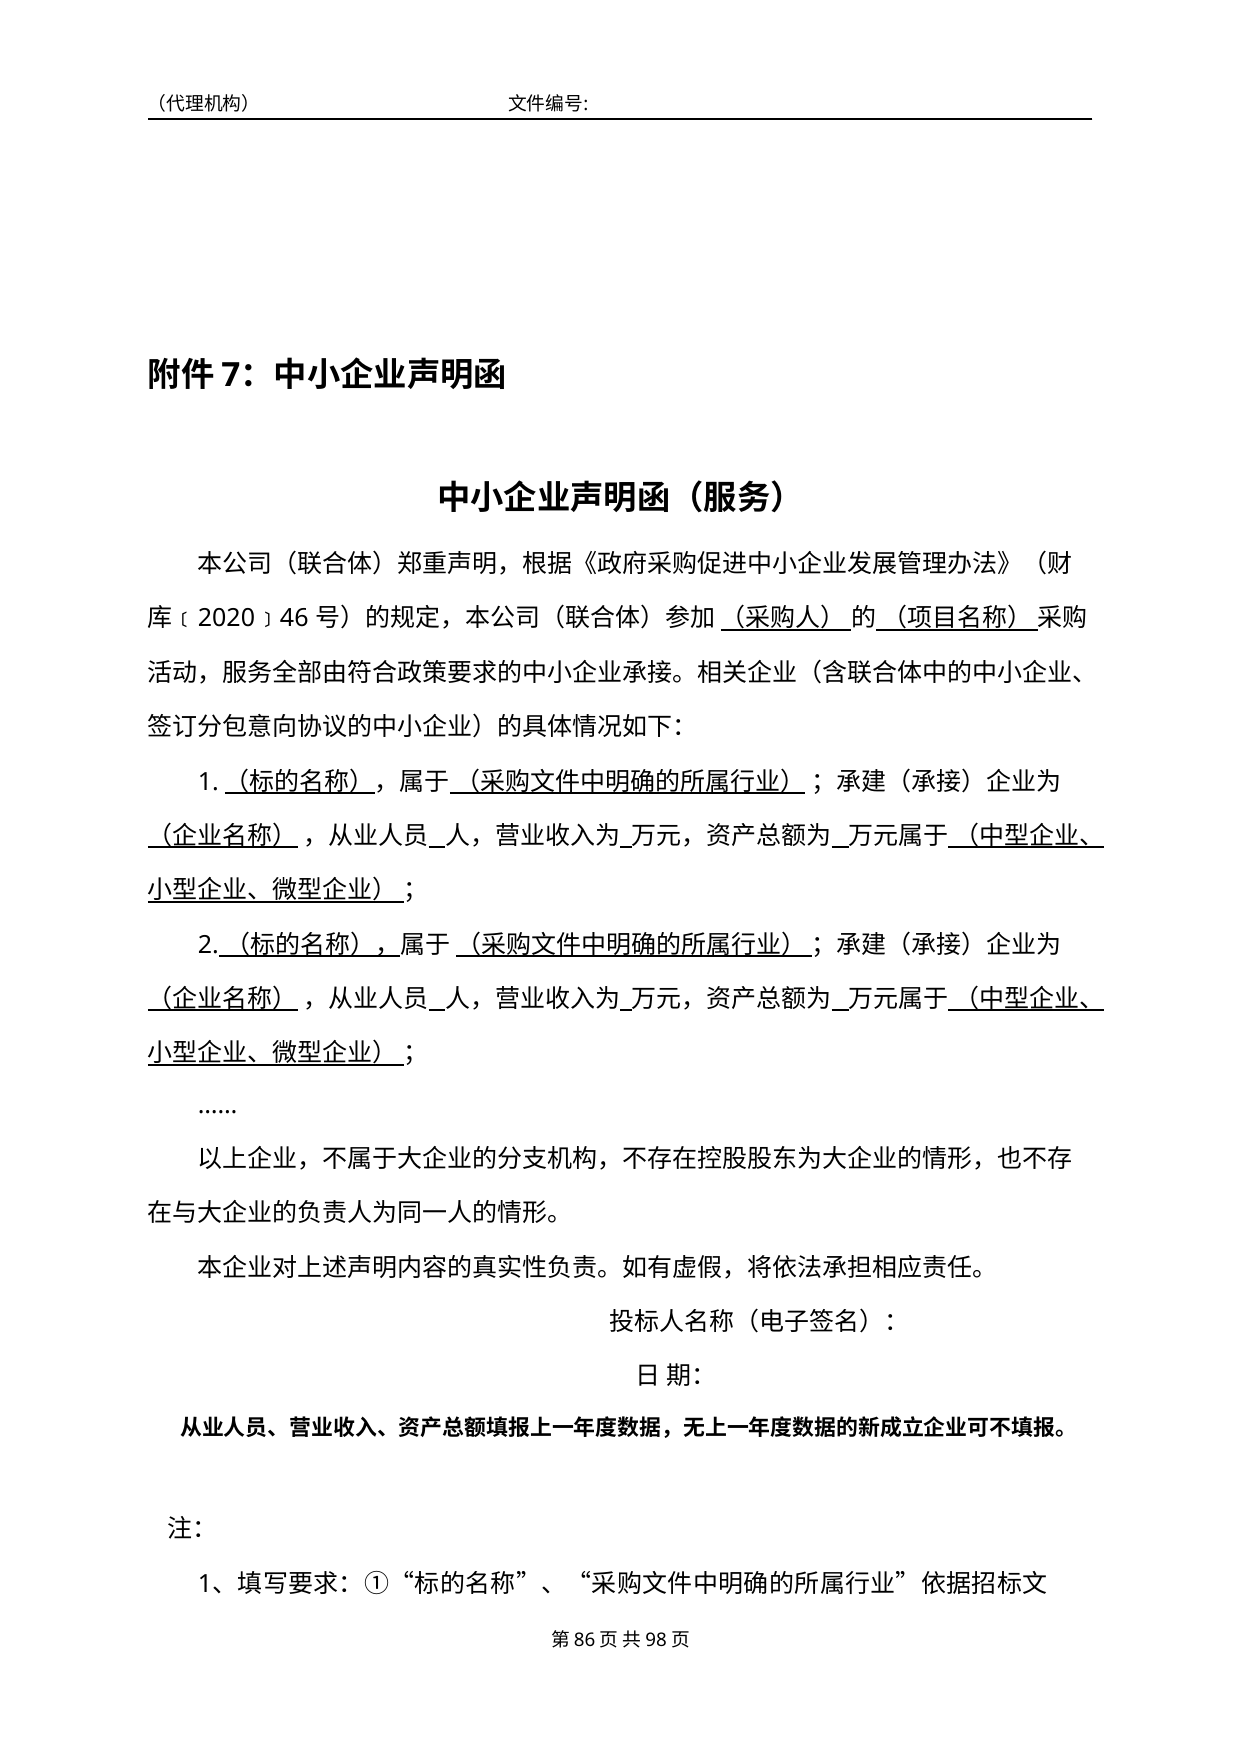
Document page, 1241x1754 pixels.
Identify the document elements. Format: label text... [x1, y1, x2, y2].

text 本企业对上述声明内容的真实性负责。如有虚假，将依法承担相应责任。 [148, 1247, 1092, 1283]
text 中小企业声明函（服务） [148, 471, 1092, 519]
text 注： [148, 1509, 1049, 1545]
text 1. （标的名称），属于 （采购文件中明确的所属行业） ；承建（承接）企业为 （企业名称） ，从业人员 人，营业收入为 万元，资产总额为 万元属于 （中型企业、小型企业、微型企业） ； [148, 761, 1092, 906]
text 投标人名称（电子签名）： [148, 1301, 909, 1338]
text 本公司（联合体）郑重声明，根据《政府采购促进中小企业发展管理办法》（财库﹝2020﹞46 号）的规定，本公司（联合体）参加 （采购人） 的 （项目名称） 采购活动，服务全部由符合政策要求的中小企业承接。相关企业（含联合体中的中小企业、签订分包意向协议的中小企业）的具体情况如下： [148, 543, 1092, 743]
text …… [148, 1087, 1092, 1121]
text 从业人员、营业收入、资产总额填报上一年度数据，无上一年度数据的新成立企业可不填报。 [148, 1410, 1092, 1442]
text 以上企业，不属于大企业的分支机构，不存在控股股东为大企业的情形，也不存在与大企业的负责人为同一人的情形。 [148, 1138, 1092, 1229]
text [148, 1563, 1049, 1599]
text 日 期： [148, 1356, 976, 1392]
text 附件7：中小企业声明函 [148, 347, 1092, 396]
text 2. （标的名称），属于 （采购文件中明确的所属行业） ；承建（承接）企业为 （企业名称） ，从业人员 人，营业收入为 万元，资产总额为 万元属于 （中型企业、小型企业、微型企业） ； [148, 924, 1092, 1069]
